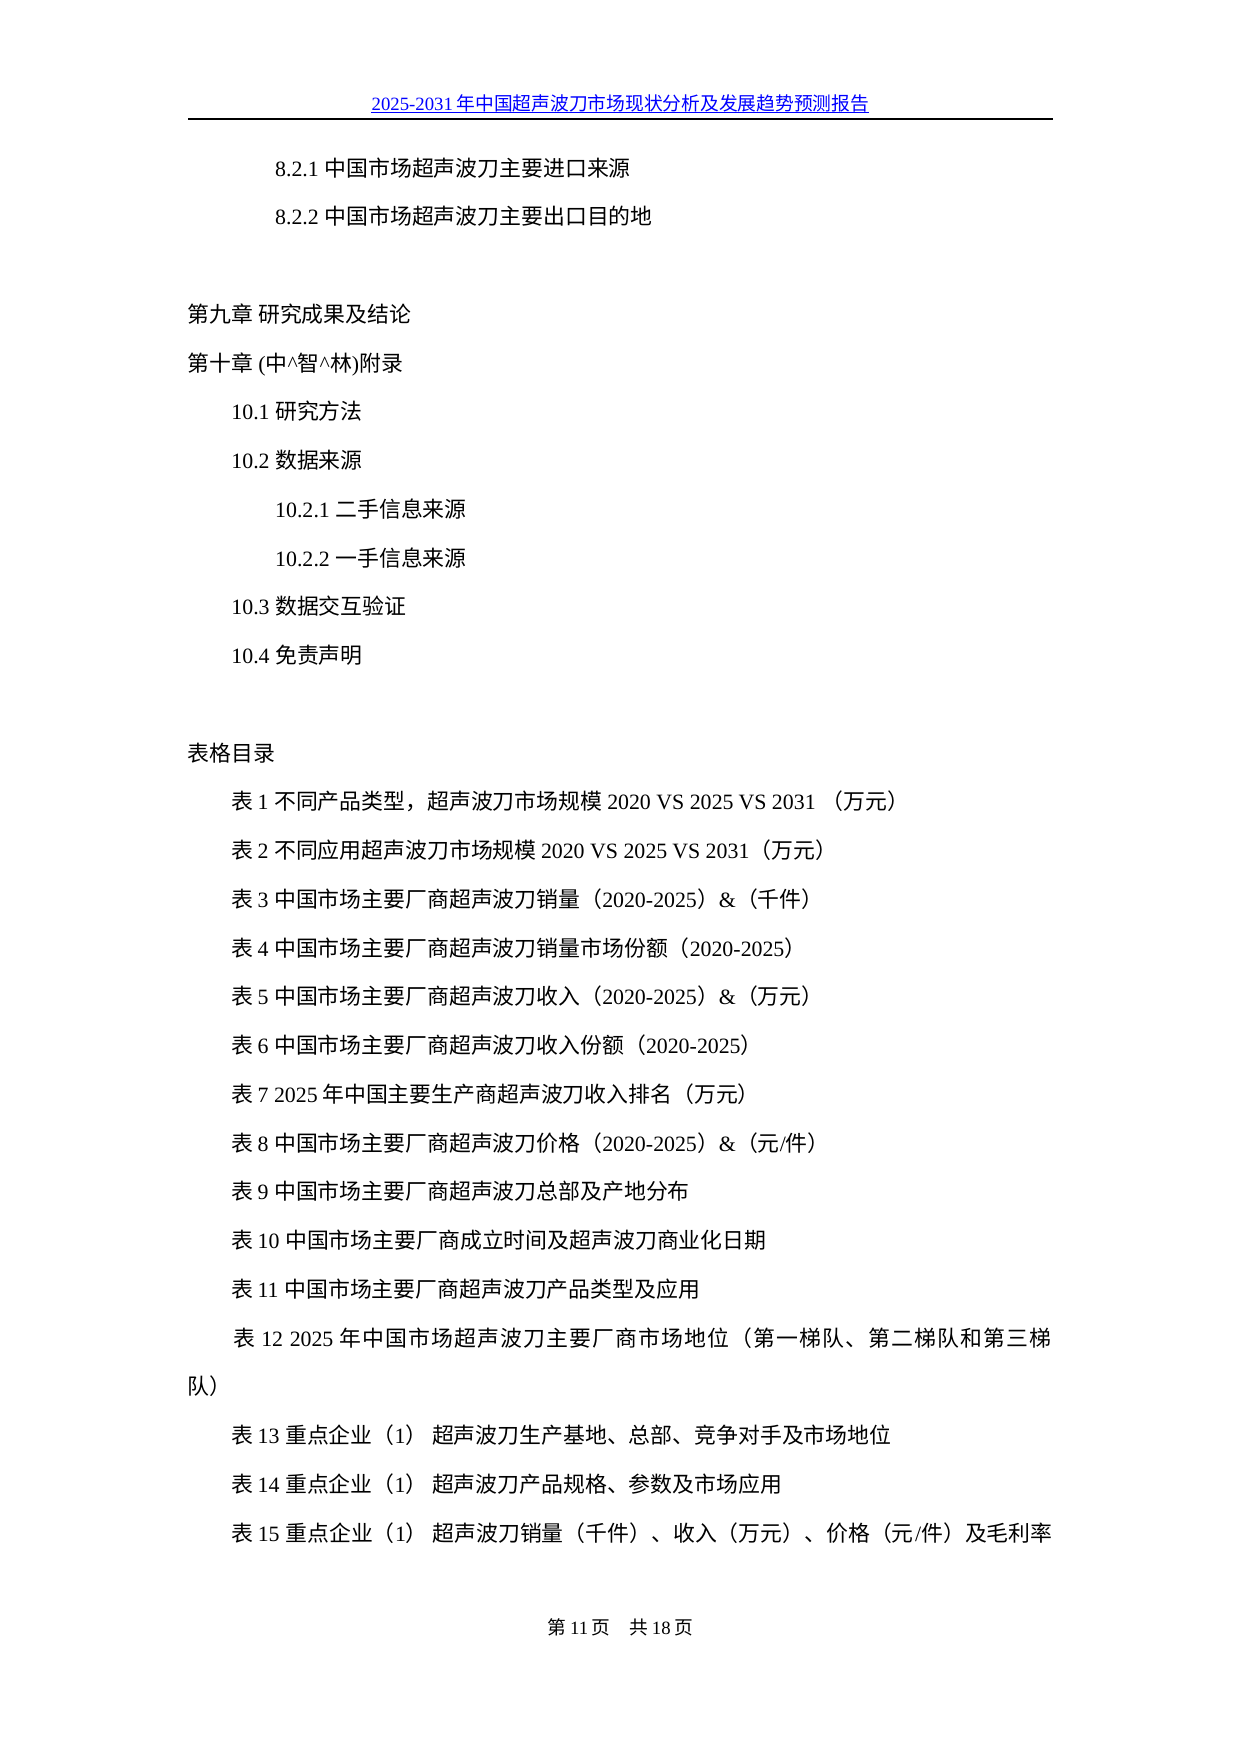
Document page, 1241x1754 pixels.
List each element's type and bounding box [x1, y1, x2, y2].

text [187, 150, 1053, 1548]
